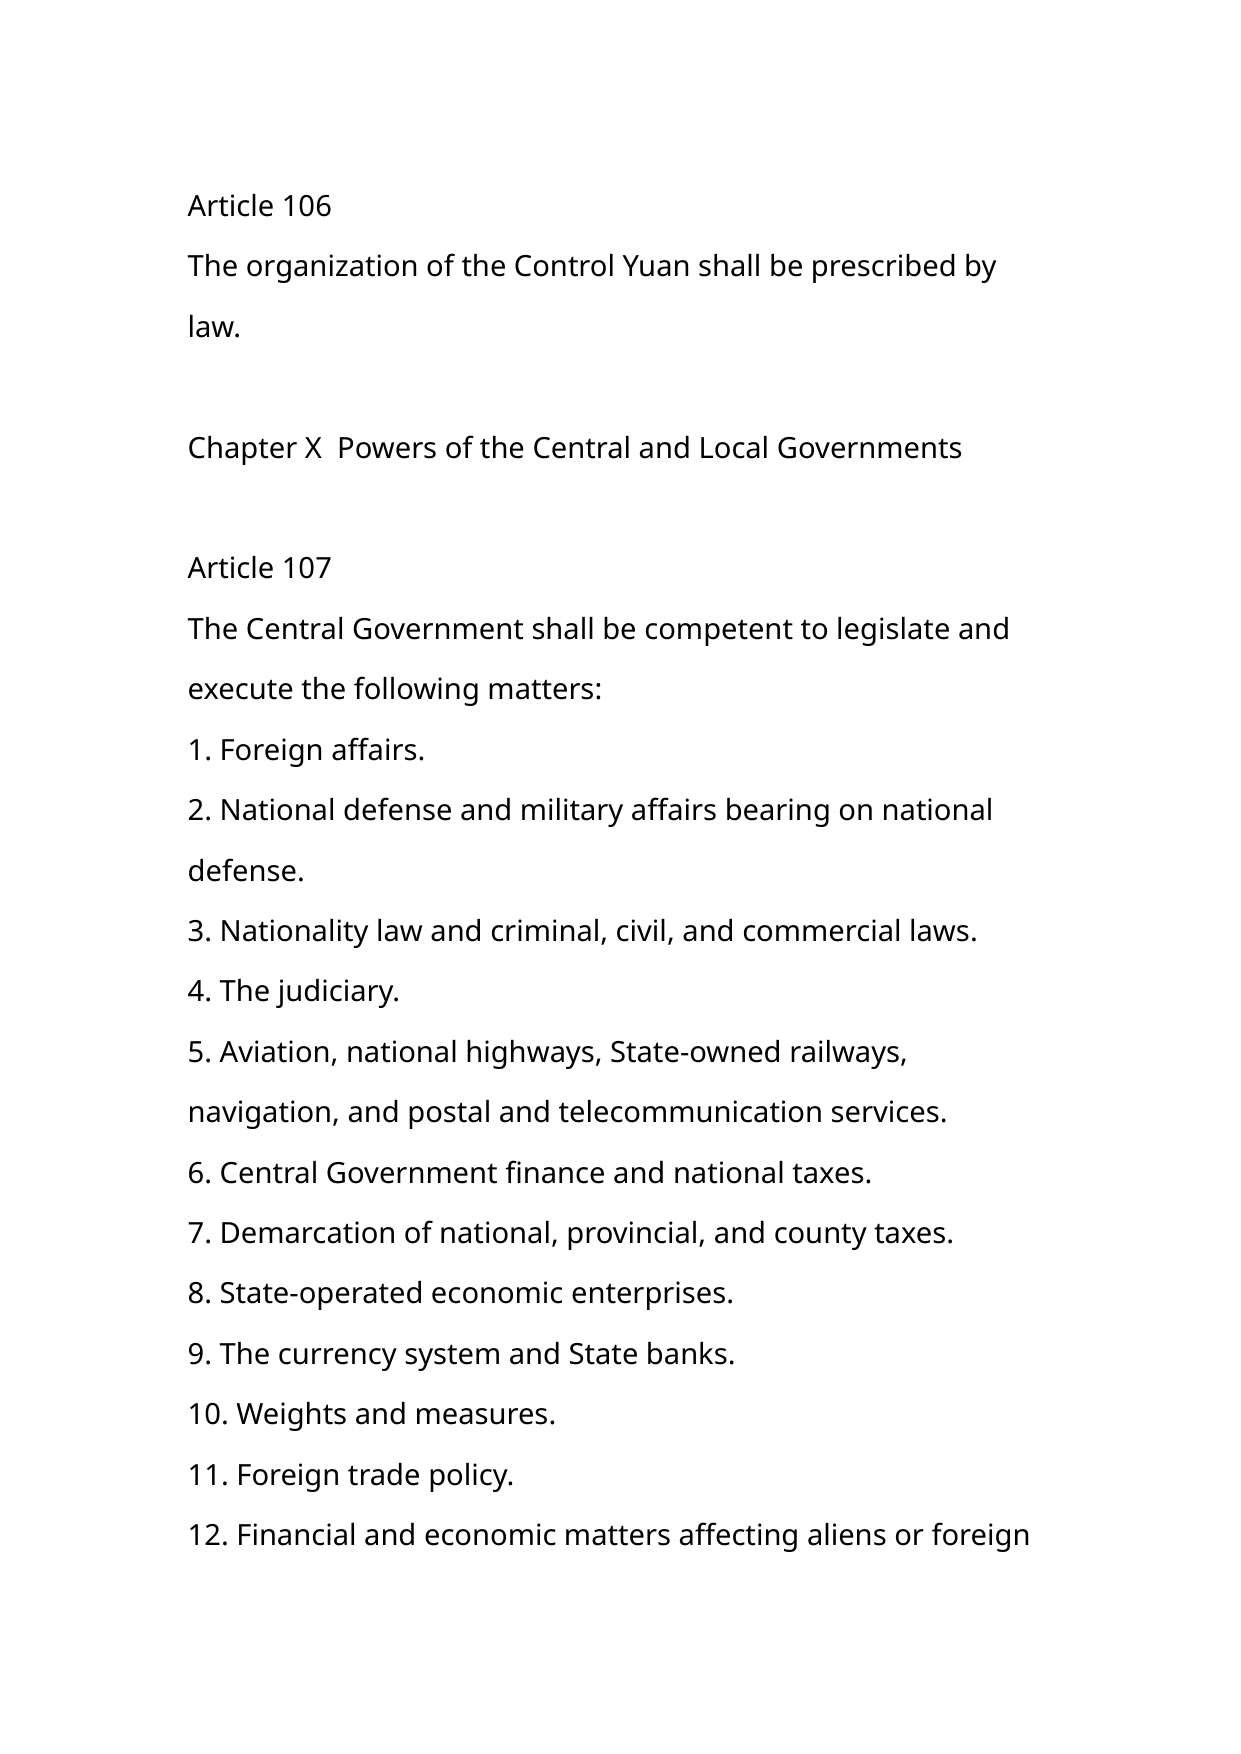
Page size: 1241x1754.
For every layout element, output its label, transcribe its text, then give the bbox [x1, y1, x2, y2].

text The organization of the Control Yuan shall be prescribed by law. [187, 225, 1053, 346]
text 5. Aviation, national highways, State-owned railways, navigation, and postal and telecommunication services. [187, 1010, 1053, 1131]
text Article 106 [187, 164, 1053, 225]
text 6. Central Government finance and national taxes. [187, 1131, 1053, 1192]
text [187, 1494, 1053, 1554]
text Article 107 [187, 527, 1053, 587]
text 1. Foreign affairs. [187, 708, 1053, 769]
text 11. Foreign trade policy. [187, 1433, 1053, 1494]
text 8. State-operated economic enterprises. [187, 1252, 1053, 1312]
text The Central Government shall be competent to legislate and execute the following matters: [187, 587, 1053, 708]
text 10. Weights and measures. [187, 1373, 1053, 1433]
text 4. The judiciary. [187, 950, 1053, 1010]
text Chapter X Powers of the Central and Local Governments [187, 406, 1088, 467]
text 7. Demarcation of national, provincial, and county taxes. [187, 1192, 1053, 1252]
text 2. National defense and military affairs bearing on national defense. [187, 769, 1053, 889]
text 3. Nationality law and criminal, civil, and commercial laws. [187, 889, 1053, 950]
text 9. The currency system and State banks. [187, 1312, 1053, 1373]
